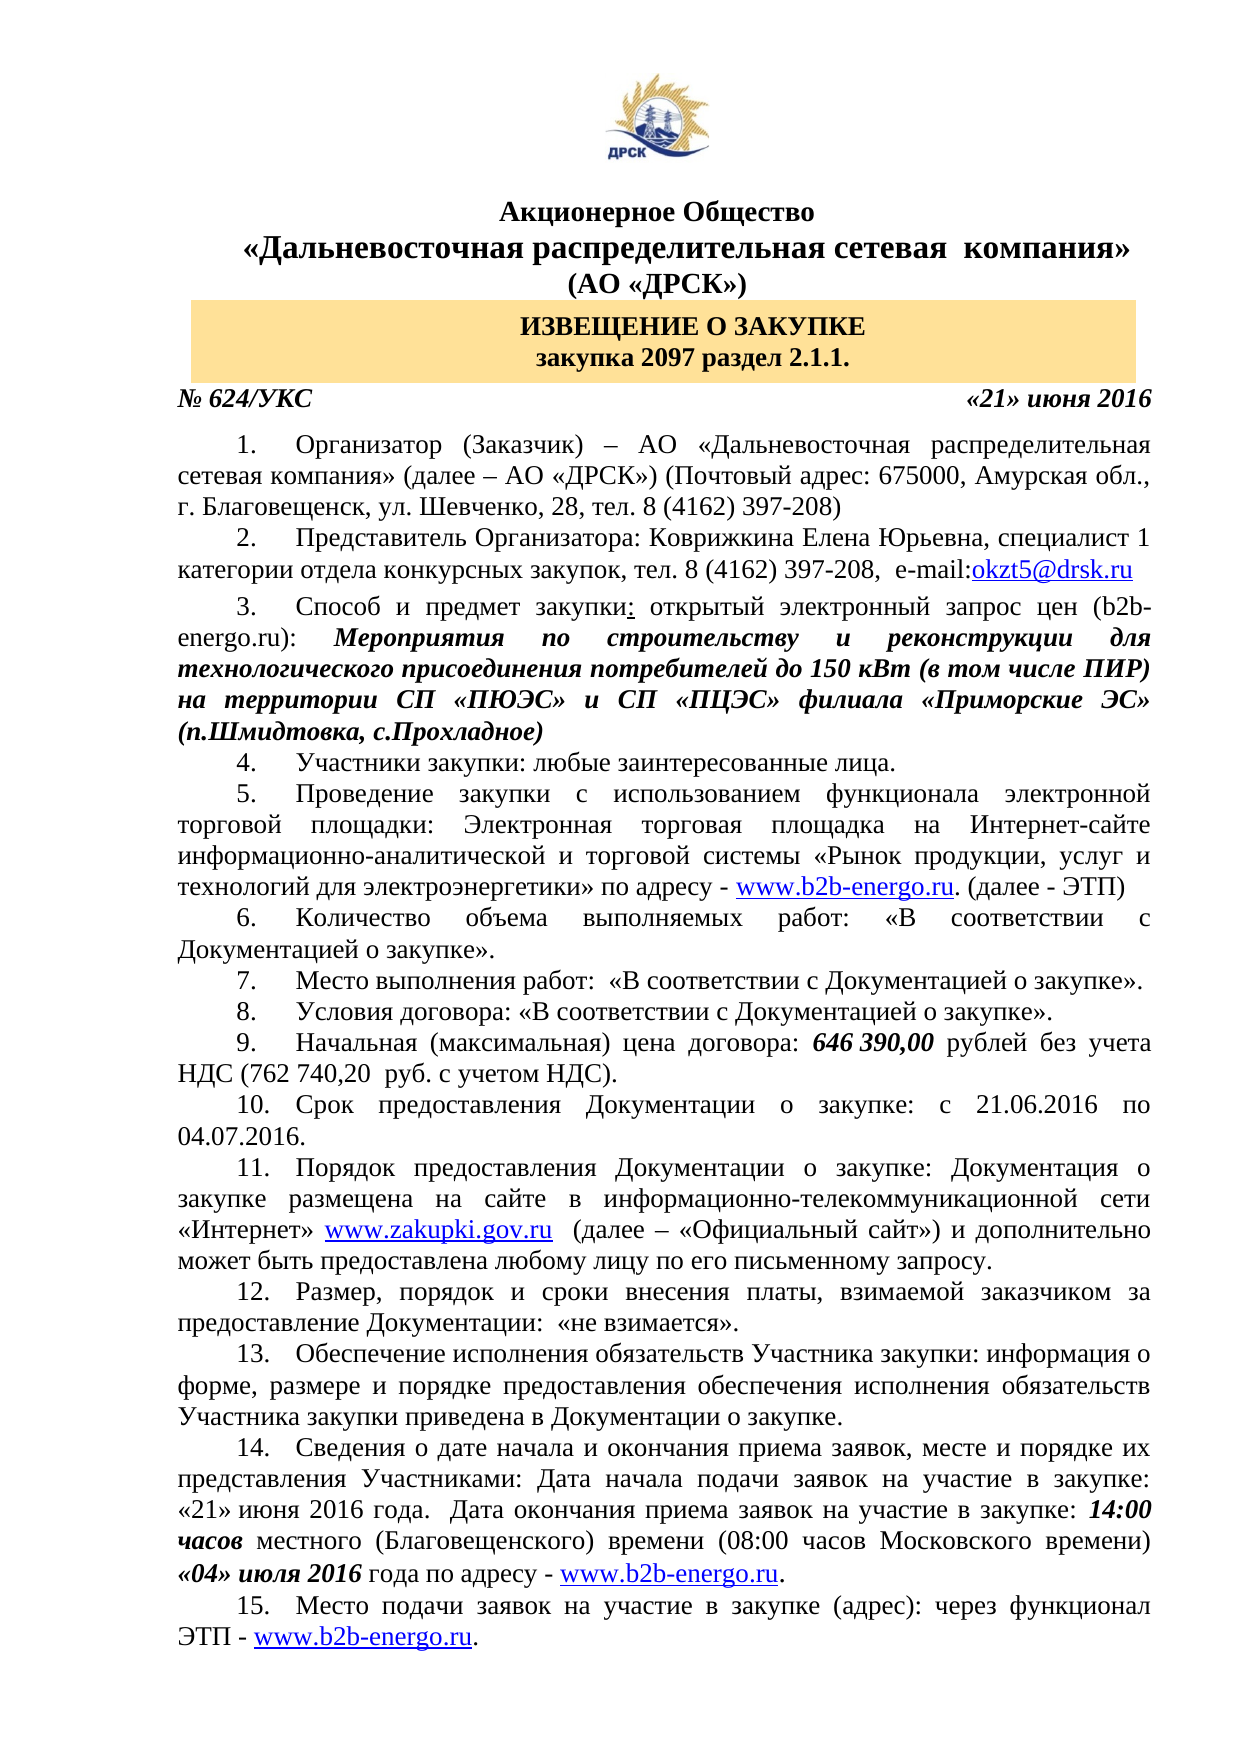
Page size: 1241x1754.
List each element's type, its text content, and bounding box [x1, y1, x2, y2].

table_header ИЗВЕЩЕНИЕ О ЗАКУПКЕ закупка 2097 раздел 2.1.1. [191, 300, 1136, 383]
picture [604, 73, 710, 163]
list Обеспечение исполнения обязательств Участника закупки: информация о форме, размере и порядке предоставления обеспечения исполнения обязательств Участника закупки приведена в Документации о закупке. [177, 1338, 1152, 1431]
list Срок предоставления Документации о закупке: с 21.06.2016 по 04.07.2016. [177, 1088, 1152, 1151]
list Количество объема выполняемых работ: «В соответствии с Документацией о закупке». [177, 902, 1152, 964]
text «Дальневосточная распределительная сетевая компания» [177, 228, 1137, 266]
list Начальная (максимальная) цена договора: 646 390,00 рублей без учета НДС (762 740,20 руб. с учетом НДС). [177, 1026, 1152, 1088]
list Место подачи заявок на участие в закупке (адрес): через функционал ЭТП - www.b2b-energo.ru. [177, 1589, 1152, 1651]
list Условия договора: «В соответствии с Документацией о закупке». [177, 995, 1152, 1026]
list Организатор (Заказчик) – АО «Дальневосточная распределительная сетевая компания» (далее – АО «ДРСК») (Почтовый адрес: 675000, Амурская обл., г. Благовещенск, ул. Шевченко, 28, тел. 8 (4162) 397-208) [177, 428, 1152, 522]
list Участники закупки: любые заинтересованные лица. [177, 746, 1152, 777]
text (АО «ДРСК») [177, 266, 1137, 299]
text Акционерное Общество [177, 194, 1137, 228]
list Способ и предмет закупки: открытый электронный запрос цен (b2b-energo.ru): Мероприятия по строительству и реконструкции для технологического присоединения потребителей до 150 кВт (в том числе ПИР) на территории СП «ПЮЭС» и СП «ПЦЭС» филиала «Приморские ЭС» (п.Шмидтовка, с.Прохладное) [177, 590, 1152, 746]
list Место выполнения работ: «В соответствии с Документацией о закупке». [177, 964, 1152, 995]
list Проведение закупки с использованием функционала электронной торговой площадки: Электронная торговая площадка на Интернет-сайте информационно-аналитической и торговой системы «Рынок продукции, услуг и технологий для электроэнергетики» по адресу - www.b2b-energo.ru. (далее - ЭТП) [177, 777, 1152, 902]
list Порядок предоставления Документации о закупке: Документация о закупке размещена на сайте в информационно-телекоммуникационной сети «Интернет» www.zakupki.gov.ru (далее – «Официальный сайт») и дополнительно может быть предоставлена любому лицу по его письменному запросу. [177, 1151, 1152, 1275]
list Размер, порядок и сроки внесения платы, взимаемой заказчиком за предоставление Документации: «не взимается». [177, 1275, 1152, 1338]
list Сведения о дате начала и окончания приема заявок, месте и порядке их представления Участниками: Дата начала подачи заявок на участие в закупке: «21» июня 2016 года. Дата окончания приема заявок на участие в закупке: 14:00 часов местного (Благовещенского) времени (08:00 часов Московского времени) «04» июля 2016 года по адресу - www.b2b-energo.ru. [177, 1431, 1152, 1589]
table_header № 624/УКС [166, 383, 664, 414]
list Представитель Организатора: Коврижкина Елена Юрьевна, специалист 1 категории отдела конкурсных закупок, тел. 8 (4162) 397-208, e-mail:okzt5@drsk.ru [177, 522, 1152, 584]
table_header «21» июня 2016 [664, 383, 1163, 414]
